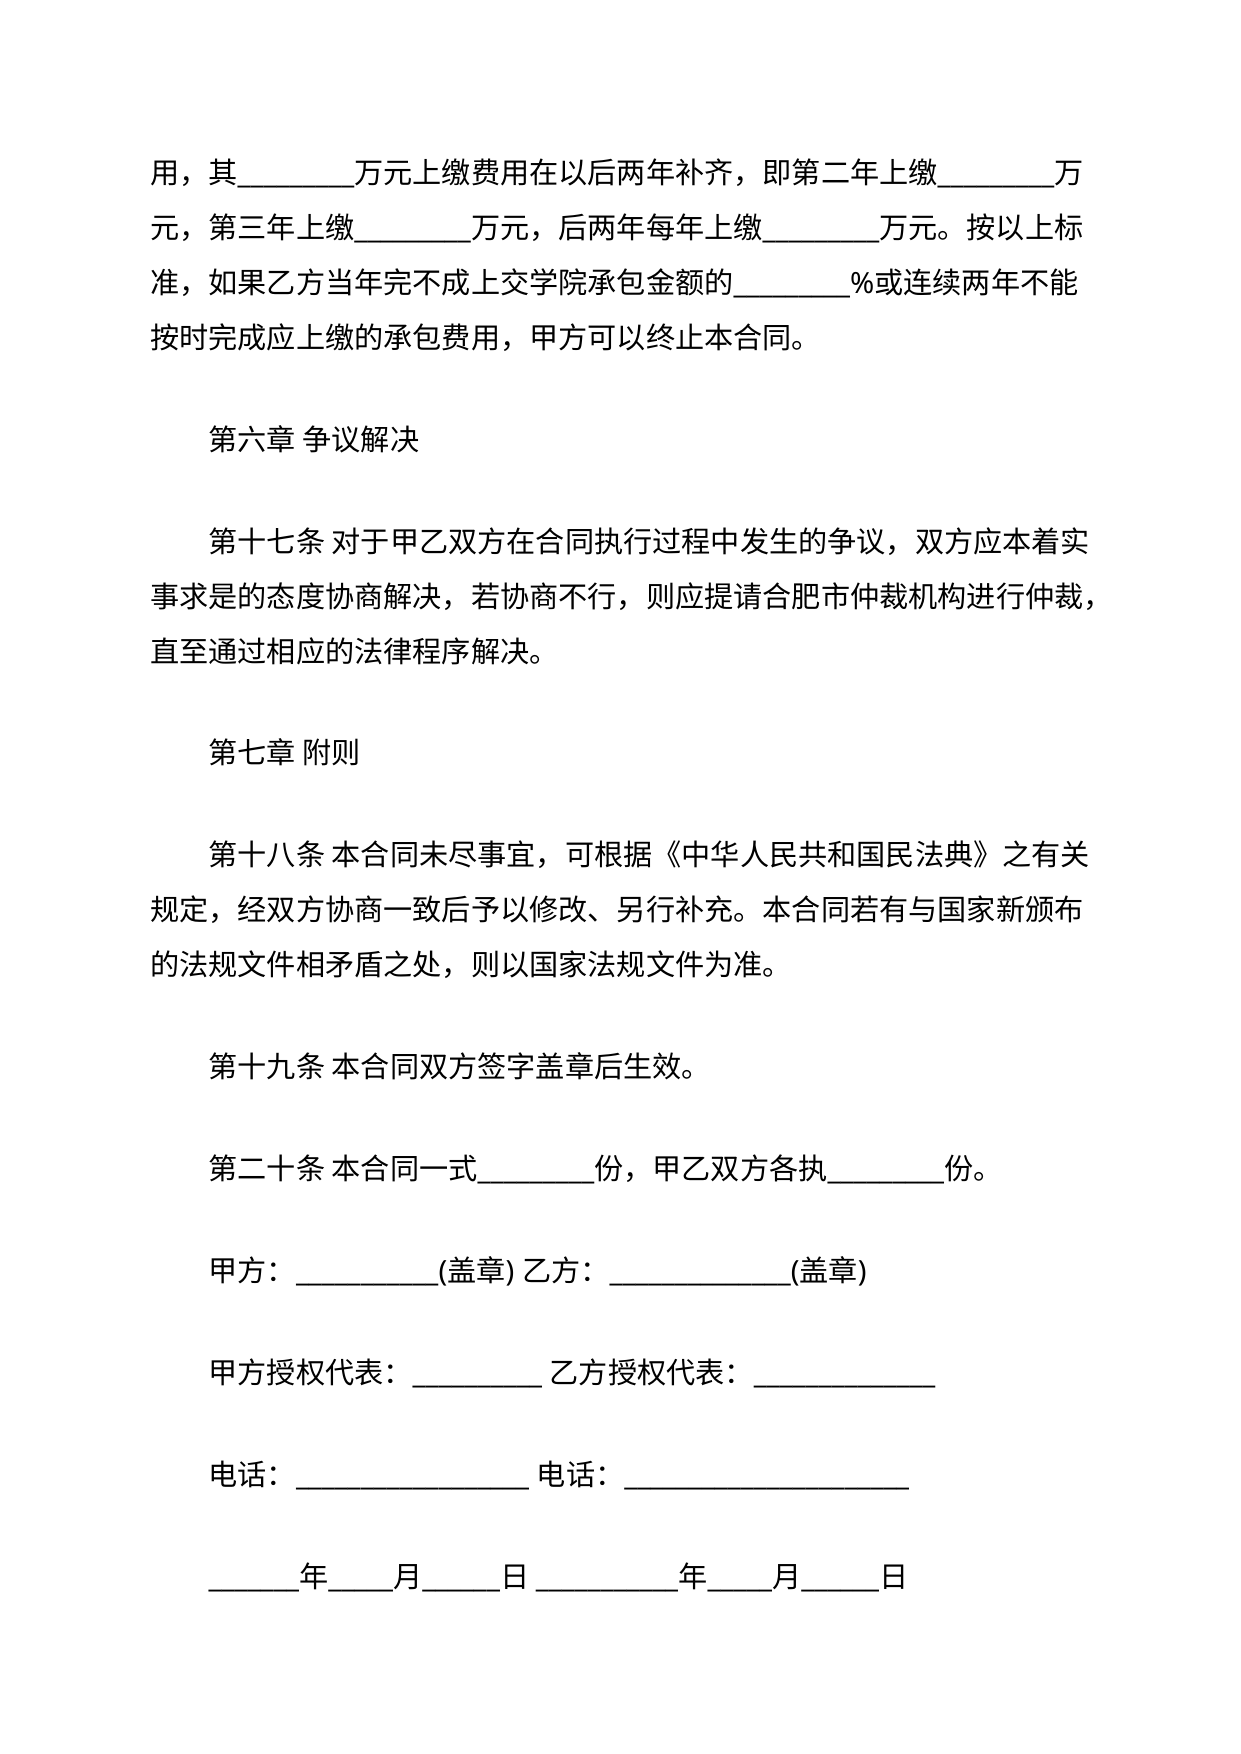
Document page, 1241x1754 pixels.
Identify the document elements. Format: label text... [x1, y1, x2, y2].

text 第二十条 本合同一式_________份，甲乙双方各执_________份。 [150, 1145, 1090, 1188]
text 第十八条 本合同未尽事宜，可根据《中华人民共和国民法典》之有关规定，经双方协商一致后予以修改、另行补充。本合同若有与国家新颁布的法规文件相矛盾之处，则以国家法规文件为准。 [150, 832, 1090, 984]
text 第七章 附则 [150, 730, 1090, 772]
text 电话：__________________ 电话：______________________ [150, 1451, 1090, 1493]
text 甲方授权代表：__________ 乙方授权代表：______________ [150, 1349, 1090, 1392]
text 第十七条 对于甲乙双方在合同执行过程中发生的争议，双方应本着实事求是的态度协商解决，若协商不行，则应提请合肥市仲裁机构进行仲裁，直至通过相应的法律程序解决。 [150, 518, 1090, 671]
text 第六章 争议解决 [150, 417, 1090, 459]
text 甲方：___________(盖章) 乙方：______________(盖章) [150, 1247, 1090, 1289]
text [150, 150, 1090, 357]
text 第十九条 本合同双方签字盖章后生效。 [150, 1043, 1090, 1086]
text _______年_____月______日 ___________年_____月______日 [150, 1553, 1090, 1596]
